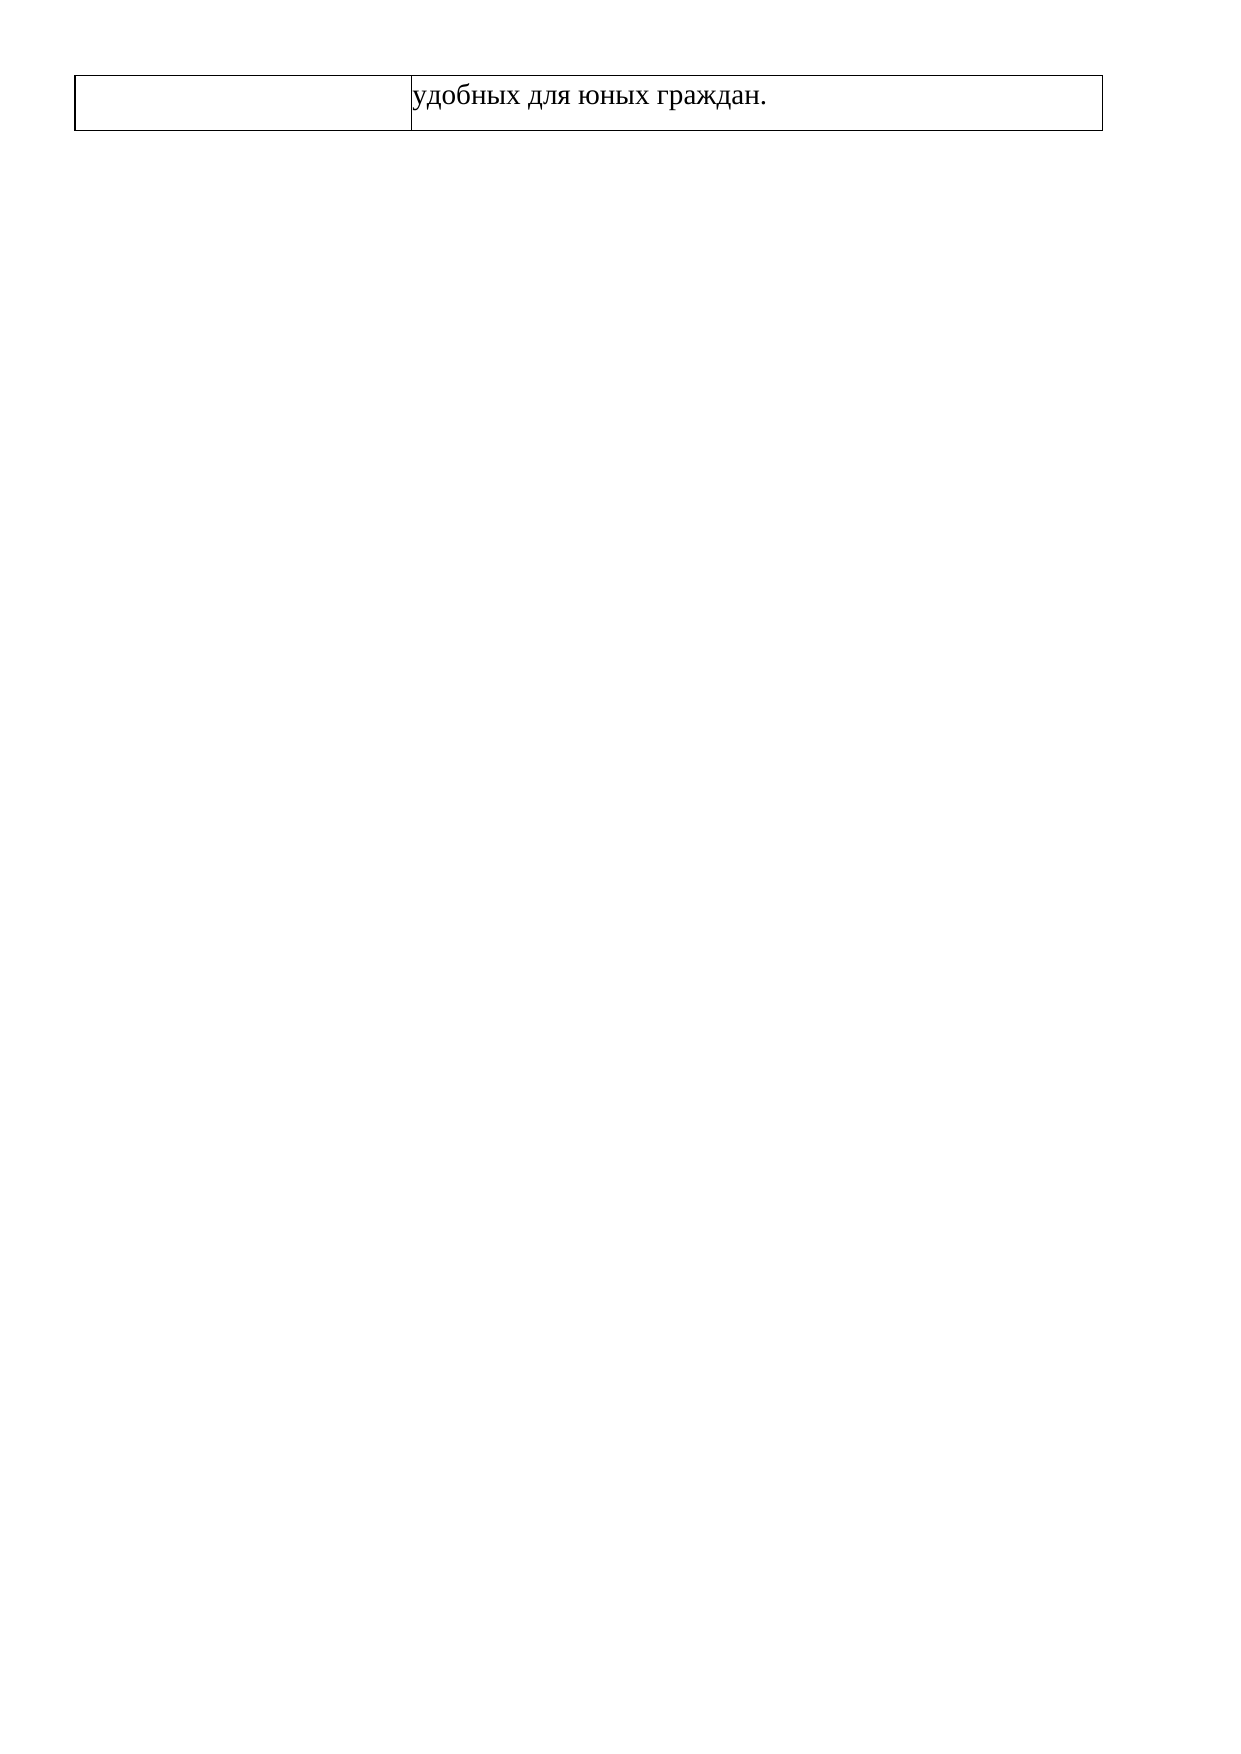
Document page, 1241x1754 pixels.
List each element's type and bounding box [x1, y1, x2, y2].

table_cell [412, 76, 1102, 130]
table_cell [76, 76, 411, 130]
